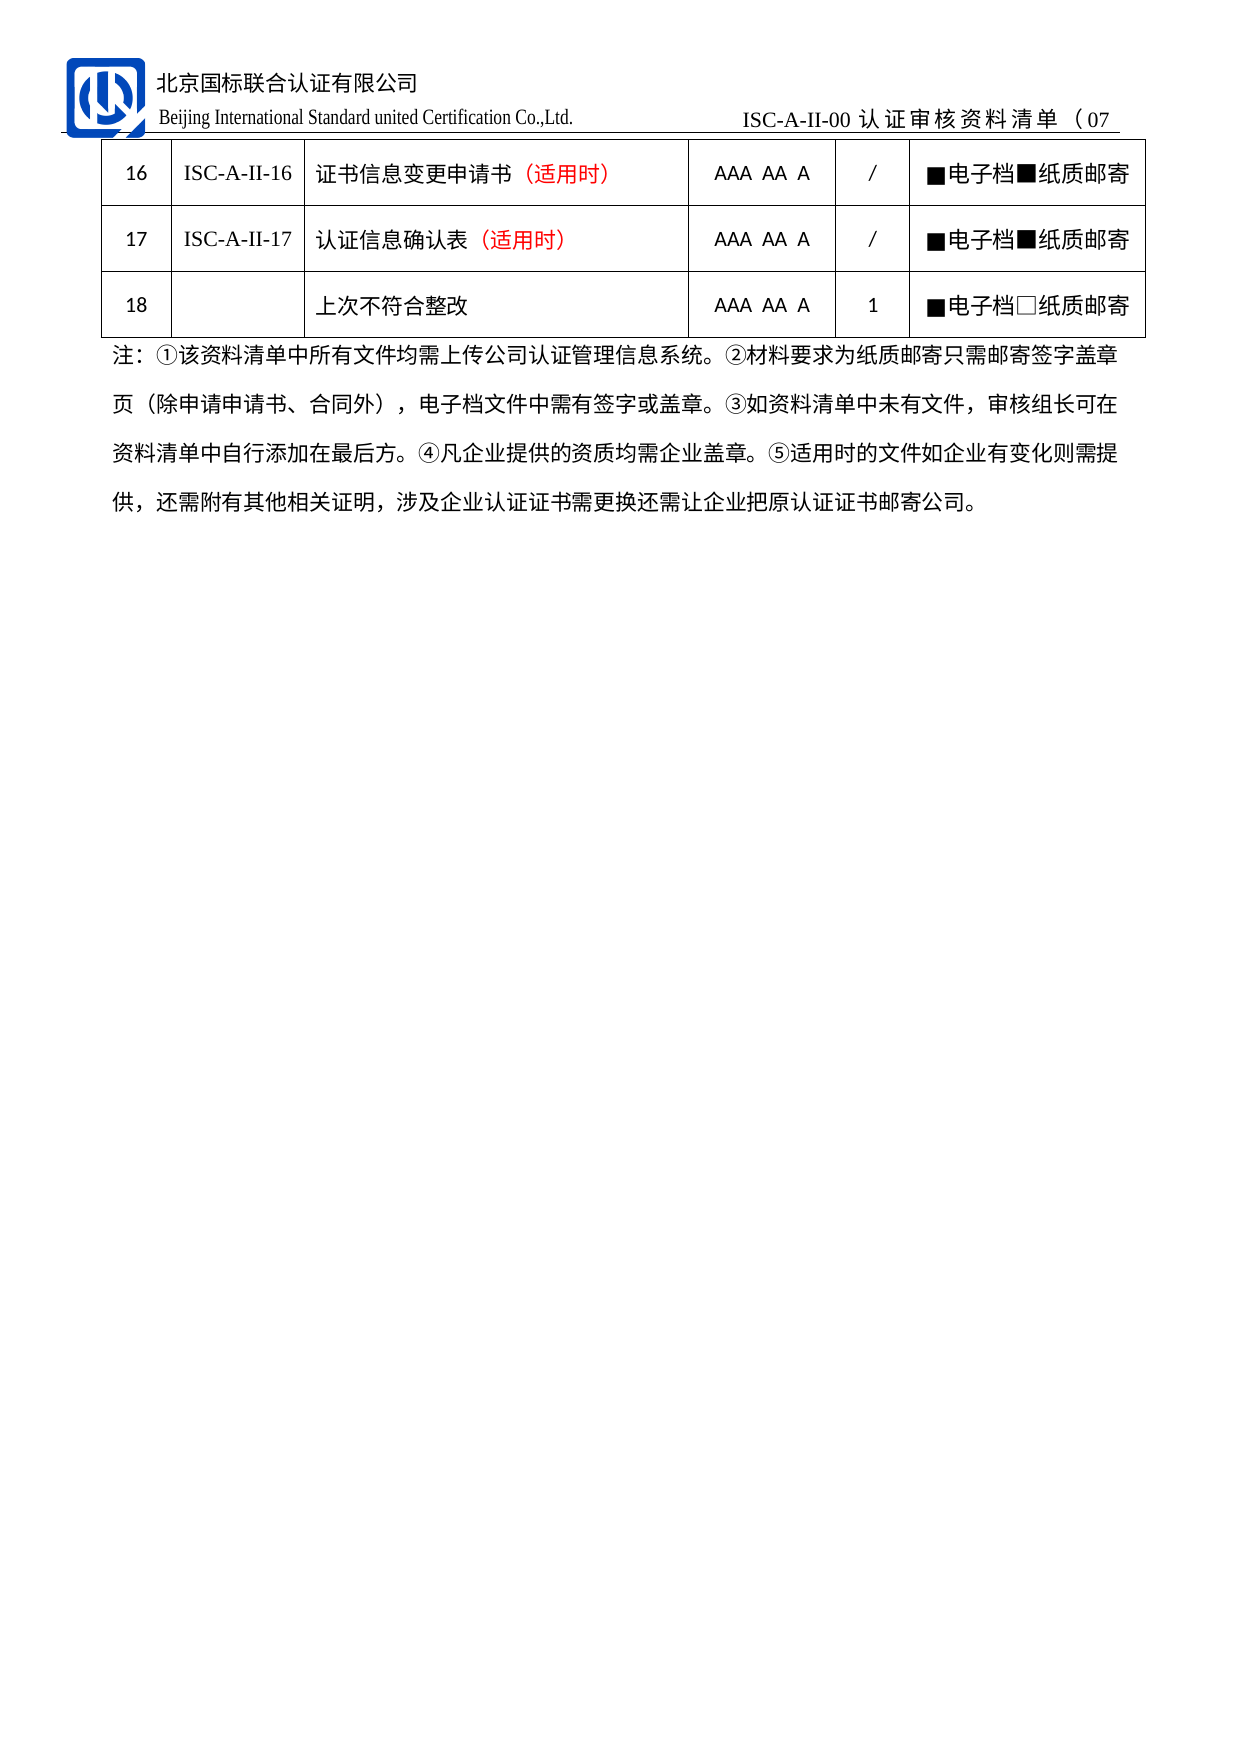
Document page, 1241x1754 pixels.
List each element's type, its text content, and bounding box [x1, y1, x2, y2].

table_cell 上次不符合整改 [305, 272, 688, 337]
text 注：①该资料清单中所有文件均需上传公司认证管理信息系统。②材料要求为纸质邮寄只需邮寄签字盖章页（除申请申请书、合同外），电子档文件中需有签字或盖章。③如资料清单中未有文件，审核组长可在资料清单中自行添加在最后方。④凡企业提供的资质均需企业盖章。⑤适用时的文件如企业有变化则需提供，还需附有其他相关证明，涉及企业认证证书需更换还需让企业把原认证证书邮寄公司。 [112, 338, 1128, 517]
table_cell [172, 272, 304, 337]
table_cell 17 [102, 206, 171, 271]
table_cell / [836, 140, 909, 205]
table_cell ISC-A-II-16 [172, 140, 304, 205]
table_cell / [836, 206, 909, 271]
table_cell AAA AA A [689, 206, 835, 271]
table_cell 1 [836, 272, 909, 337]
table_cell 16 [102, 140, 171, 205]
table_cell AAA AA A [689, 140, 835, 205]
table_cell 18 [102, 272, 171, 337]
table_cell 证书信息变更申请书（适用时） [305, 140, 688, 205]
table_cell ■电子档□纸质邮寄 [910, 272, 1145, 337]
table_cell AAA AA A [689, 272, 835, 337]
table_cell ■电子档■纸质邮寄 [910, 140, 1145, 205]
table_cell ISC-A-II-17 [172, 206, 304, 271]
table_cell 认证信息确认表（适用时） [305, 206, 688, 271]
picture [66, 58, 145, 138]
table_cell ■电子档■纸质邮寄 [910, 206, 1145, 271]
